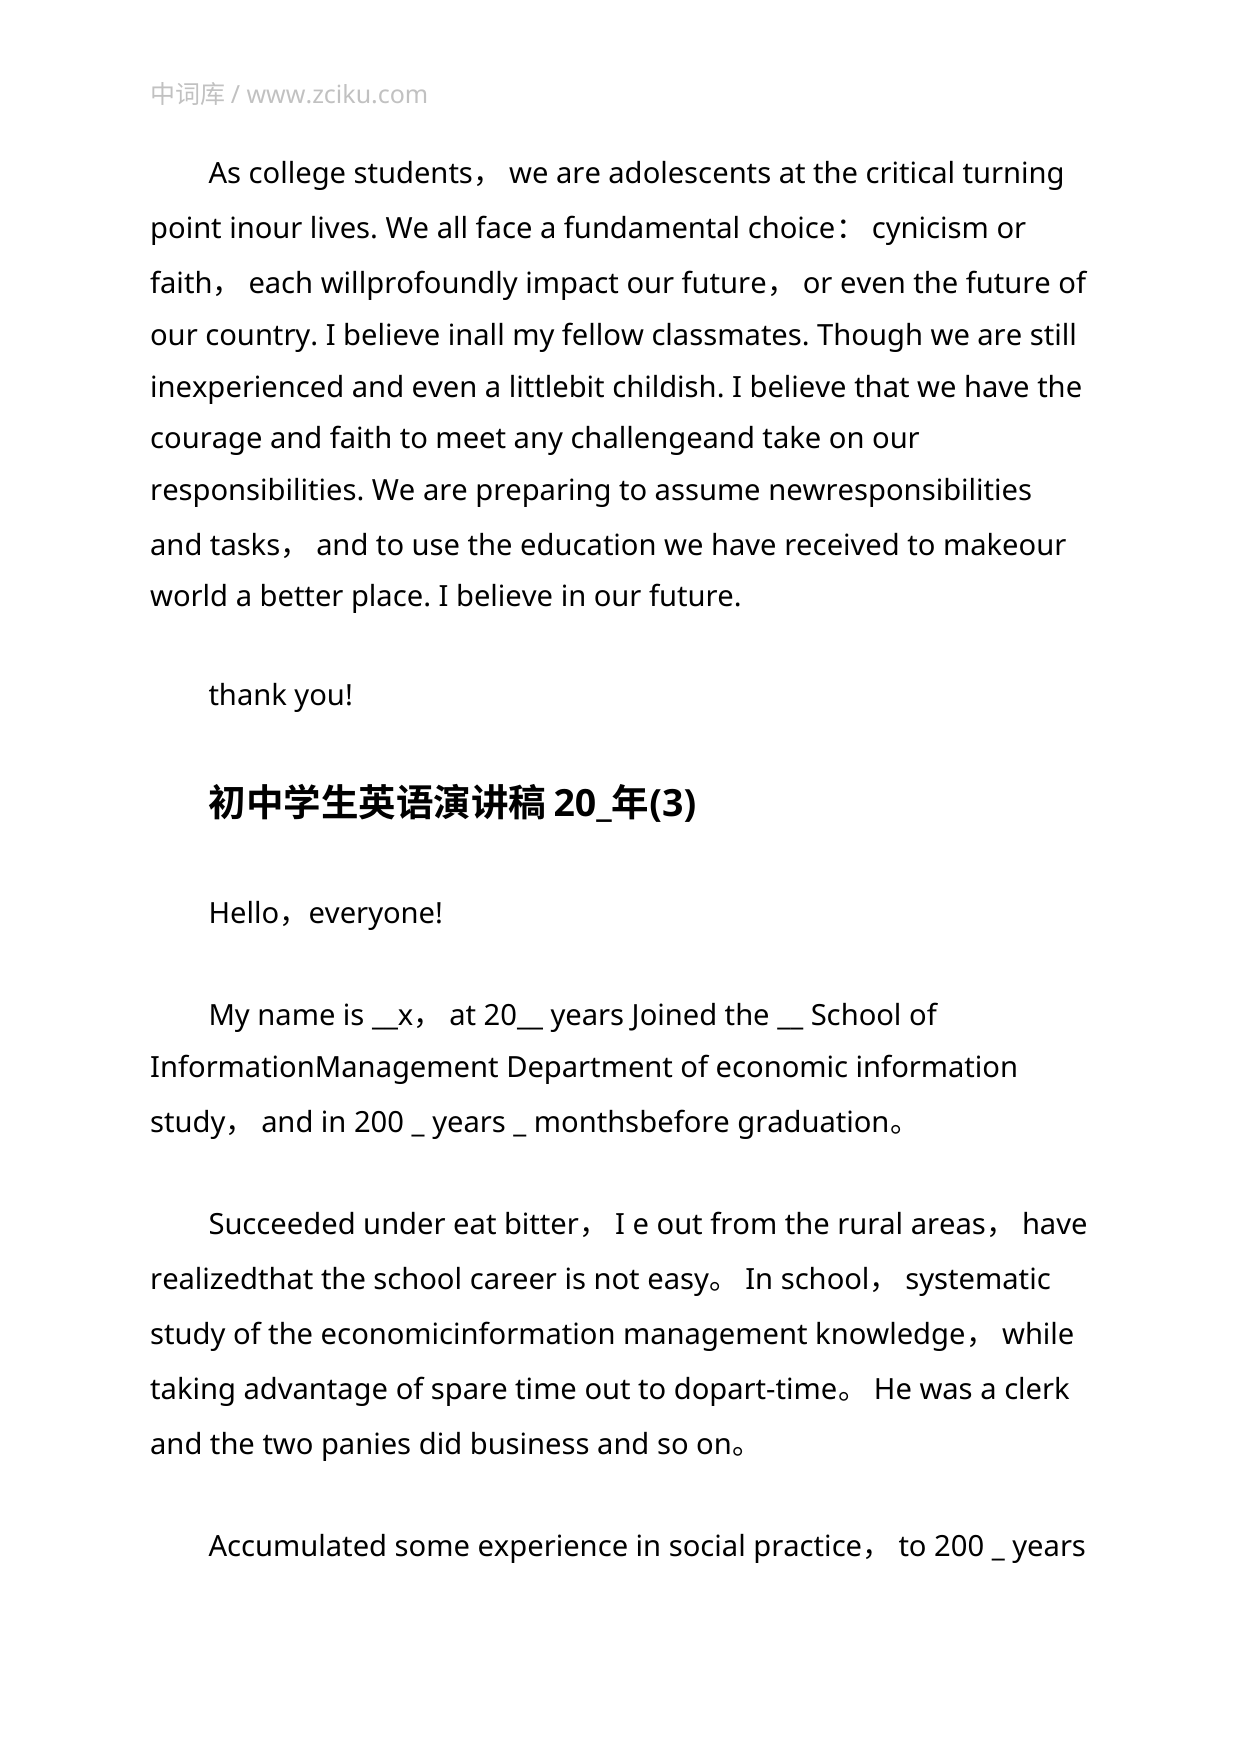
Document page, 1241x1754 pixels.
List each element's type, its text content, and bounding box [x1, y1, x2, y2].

text Hello，everyone! [150, 890, 1090, 932]
text As college students， we are adolescents at the critical turning point inour lives. We all face a fundamental choice： cynicism or faith， each willprofoundly impact our future， or even the future of our country. I believe inall my fellow classmates. Though we are still inexperienced and even a littlebit childish. I believe that we have the courage and faith to meet any challengeand take on our responsibilities. We are preparing to assume newresponsibilities and tasks， and to use the education we have received to makeour world a better place. I believe in our future. [150, 150, 1090, 615]
text Succeeded under eat bitter， I e out from the rural areas， have realizedthat the school career is not easy。 In school， systematic study of the economicinformation management knowledge， while taking advantage of spare time out to dopart-time。 He was a clerk and the two panies did business and so on。 [150, 1201, 1090, 1463]
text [150, 1522, 1090, 1565]
text 初中学生英语演讲稿20_年(3) [150, 772, 1090, 827]
text My name is __x， at 20__ years Joined the __ School of InformationManagement Department of economic information study， and in 200 _ years _ monthsbefore graduation。 [150, 992, 1090, 1141]
text thank you! [150, 674, 1090, 714]
